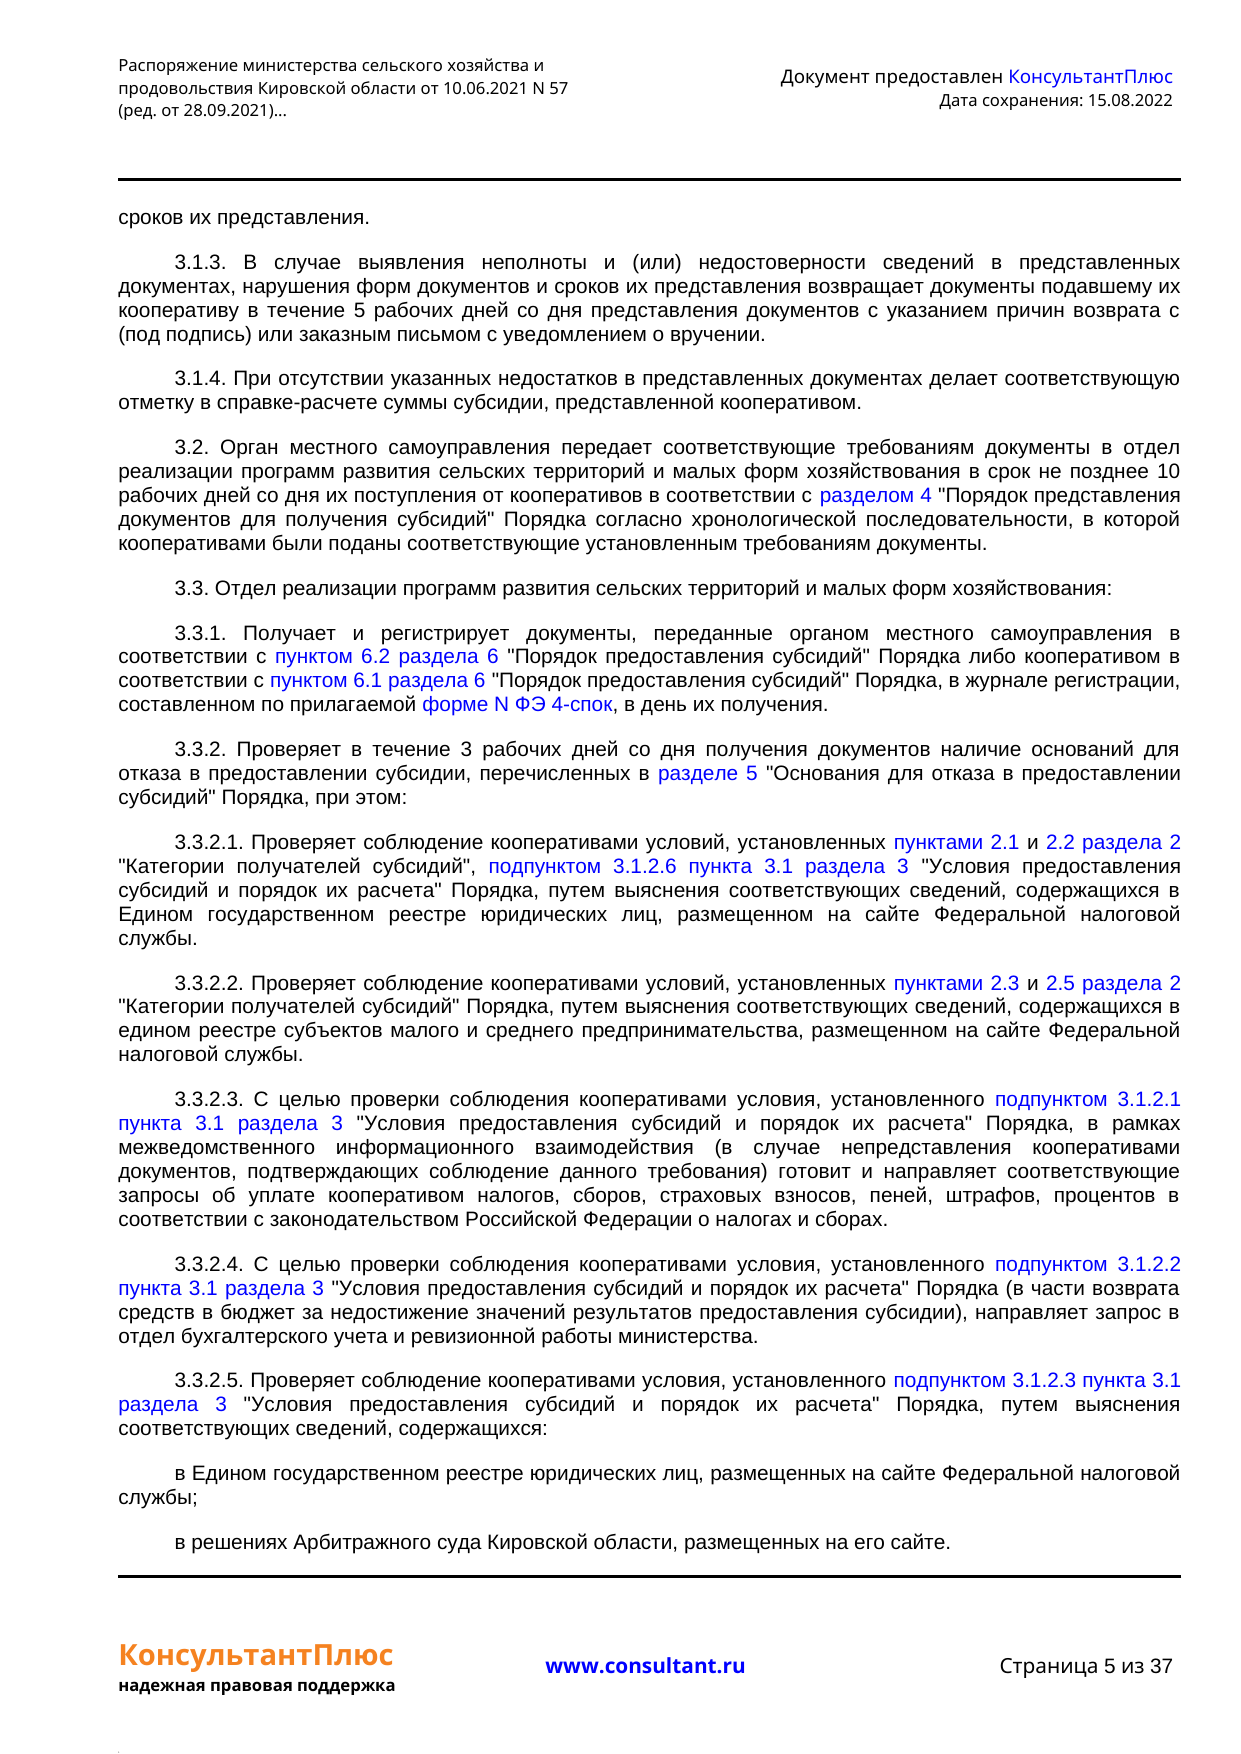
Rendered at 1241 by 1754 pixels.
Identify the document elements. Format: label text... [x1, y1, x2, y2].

text 3.3.2.3. С целью проверки соблюдения кооперативами условия, установленного подпунктом 3.1.2.1 пункта 3.1 раздела 3 "Условия предоставления субсидий и порядок их расчета" Порядка, в рамках межведомственного информационного взаимодействия (в случае непредставления кооперативами документов, подтверждающих соблюдение данного требования) готовит и направляет соответствующие запросы об уплате кооперативом налогов, сборов, страховых взносов, пеней, штрафов, процентов в соответствии с законодательством Российской Федерации о налогах и сборах. [118, 1087, 1181, 1231]
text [118, 205, 1181, 229]
text 3.3.2.4. С целью проверки соблюдения кооперативами условия, установленного подпунктом 3.1.2.2 пункта 3.1 раздела 3 "Условия предоставления субсидий и порядок их расчета" Порядка (в части возврата средств в бюджет за недостижение значений результатов предоставления субсидии), направляет запрос в отдел бухгалтерского учета и ревизионной работы министерства. [118, 1252, 1181, 1347]
text 3.3.1. Получает и регистрирует документы, переданные органом местного самоуправления в соответствии с пунктом 6.2 раздела 6 "Порядок предоставления субсидий" Порядка либо кооперативом в соответствии с пунктом 6.1 раздела 6 "Порядок предоставления субсидий" Порядка, в журнале регистрации, составленном по прилагаемой форме N ФЭ 4-спок, в день их получения. [118, 620, 1181, 716]
text в Едином государственном реестре юридических лиц, размещенных на сайте Федеральной налоговой службы; [118, 1461, 1181, 1509]
text 3.2. Орган местного самоуправления передает соответствующие требованиям документы в отдел реализации программ развития сельских территорий и малых форм хозяйствования в срок не позднее 10 рабочих дней со дня их поступления от кооперативов в соответствии с разделом 4 "Порядок представления документов для получения субсидий" Порядка согласно хронологической последовательности, в которой кооперативами были поданы соответствующие установленным требованиям документы. [118, 435, 1181, 555]
text 3.1.4. При отсутствии указанных недостатков в представленных документах делает соответствующую отметку в справке-расчете суммы субсидии, представленной кооперативом. [118, 366, 1181, 414]
text 3.3.2.5. Проверяет соблюдение кооперативами условия, установленного подпунктом 3.1.2.3 пункта 3.1 раздела 3 "Условия предоставления субсидий и порядок их расчета" Порядка, путем выяснения соответствующих сведений, содержащихся: [118, 1368, 1181, 1440]
text 3.3.2. Проверяет в течение 3 рабочих дней со дня получения документов наличие оснований для отказа в предоставлении субсидии, перечисленных в разделе 5 "Основания для отказа в предоставлении субсидий" Порядка, при этом: [118, 737, 1181, 809]
text 3.1.3. В случае выявления неполноты и (или) недостоверности сведений в представленных документах, нарушения форм документов и сроков их представления возвращает документы подавшему их кооперативу в течение 5 рабочих дней со дня представления документов с указанием причин возврата с (под подпись) или заказным письмом с уведомлением о вручении. [118, 249, 1181, 345]
text 3.3. Отдел реализации программ развития сельских территорий и малых форм хозяйствования: [118, 576, 1181, 599]
text 3.3.2.1. Проверяет соблюдение кооперативами условий, установленных пунктами 2.1 и 2.2 раздела 2 "Категории получателей субсидий", подпунктом 3.1.2.6 пункта 3.1 раздела 3 "Условия предоставления субсидий и порядок их расчета" Порядка, путем выяснения соответствующих сведений, содержащихся в Едином государственном реестре юридических лиц, размещенном на сайте Федеральной налоговой службы. [118, 830, 1181, 949]
text 3.3.2.2. Проверяет соблюдение кооперативами условий, установленных пунктами 2.3 и 2.5 раздела 2 "Категории получателей субсидий" Порядка, путем выяснения соответствующих сведений, содержащихся в едином реестре субъектов малого и среднего предпринимательства, размещенном на сайте Федеральной налоговой службы. [118, 970, 1181, 1066]
text в решениях Арбитражного суда Кировской области, размещенных на его сайте. [118, 1530, 1181, 1554]
